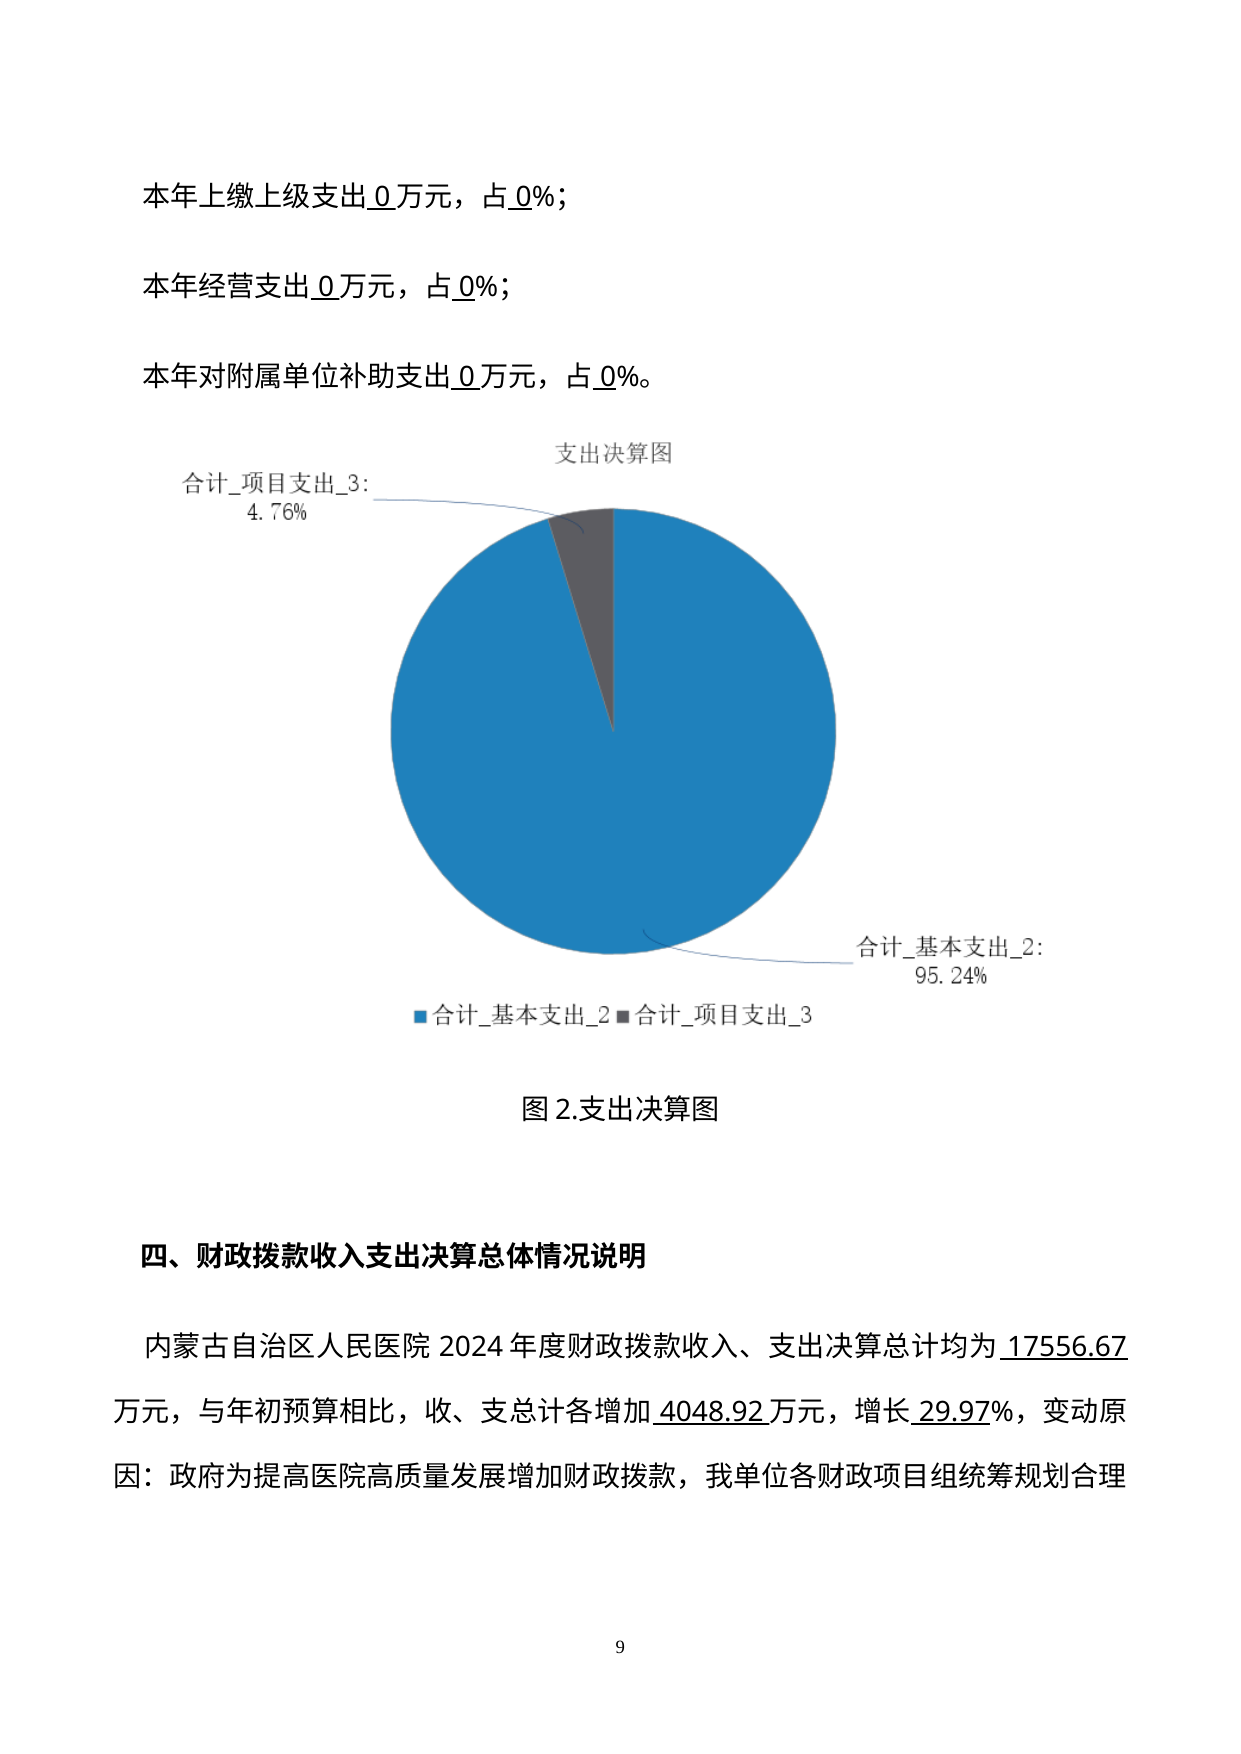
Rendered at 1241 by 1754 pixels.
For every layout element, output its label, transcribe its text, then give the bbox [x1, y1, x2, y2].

text 四、财政拨款收入支出决算总体情况说明 [113, 1222, 1127, 1287]
picture [137, 440, 1090, 1036]
text 本年上缴上级支出 0万元，占 0%； [113, 162, 1127, 227]
text 图2.支出决算图 [113, 1074, 1127, 1139]
text 本年对附属单位补助支出 0万元，占 0%。 [113, 342, 1127, 407]
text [113, 1312, 1127, 1507]
text 本年经营支出 0万元，占 0%； [113, 252, 1127, 317]
